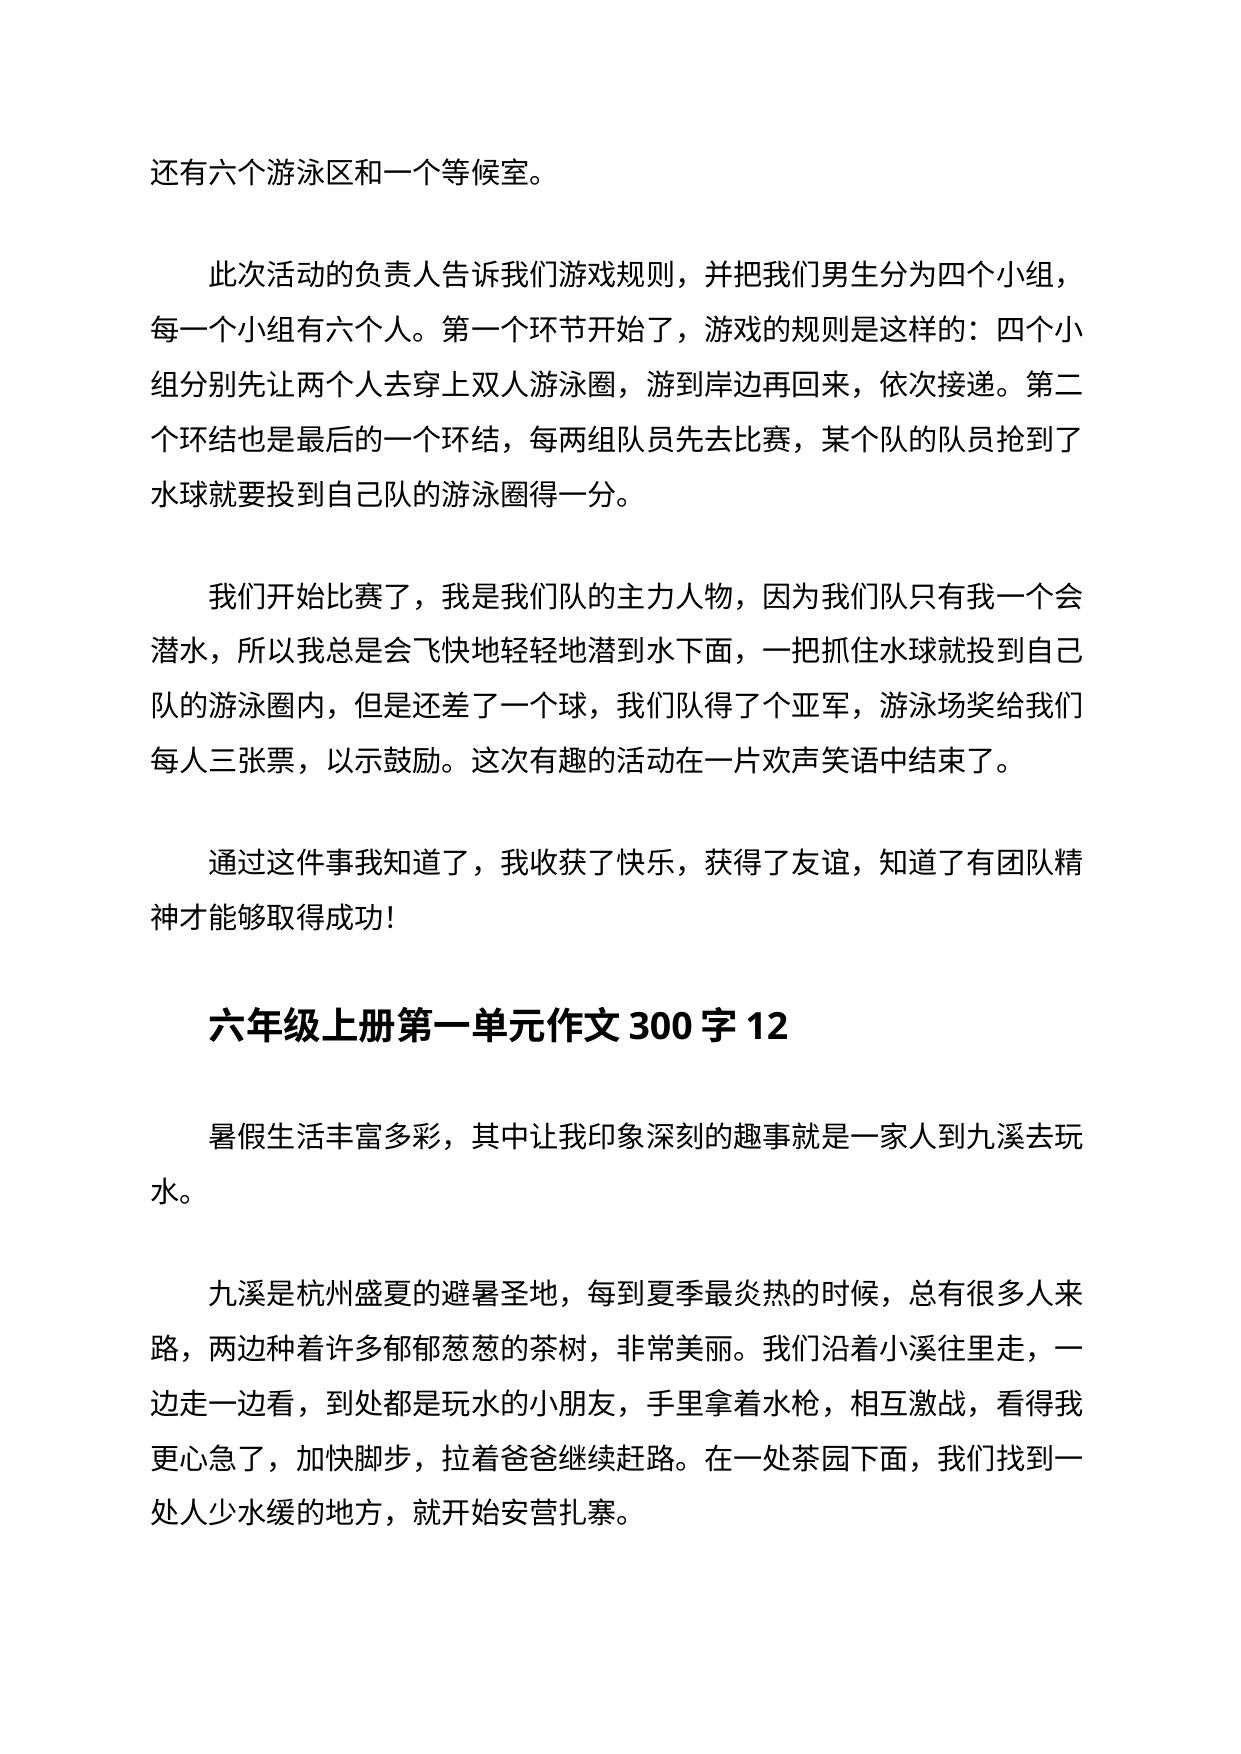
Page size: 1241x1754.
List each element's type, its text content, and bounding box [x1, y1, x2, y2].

text 六年级上册第一单元作文300字12 [150, 996, 1090, 1051]
text 通过这件事我知道了，我收获了快乐，获得了友谊，知道了有团队精神才能够取得成功！ [150, 839, 1090, 937]
text 暑假生活丰富多彩，其中让我印象深刻的趣事就是一家人到九溪去玩水。 [150, 1114, 1090, 1211]
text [150, 150, 1090, 192]
text 我们开始比赛了，我是我们队的主力人物，因为我们队只有我一个会潜水，所以我总是会飞快地轻轻地潜到水下面，一把抓住水球就投到自己队的游泳圈内，但是还差了一个球，我们队得了个亚军，游泳场奖给我们每人三张票，以示鼓励。这次有趣的活动在一片欢声笑语中结束了。 [150, 573, 1090, 780]
text 此次活动的负责人告诉我们游戏规则，并把我们男生分为四个小组，每一个小组有六个人。第一个环节开始了，游戏的规则是这样的：四个小组分别先让两个人去穿上双人游泳圈，游到岸边再回来，依次接递。第二个环结也是最后的一个环结，每两组队员先去比赛，某个队的队员抢到了水球就要投到自己队的游泳圈得一分。 [150, 252, 1090, 514]
text 九溪是杭州盛夏的避暑圣地，每到夏季最炎热的时候，总有很多人来路，两边种着许多郁郁葱葱的茶树，非常美丽。我们沿着小溪往里走，一边走一边看，到处都是玩水的小朋友，手里拿着水枪，相互激战，看得我更心急了，加快脚步，拉着爸爸继续赶路。在一处茶园下面，我们找到一处人少水缓的地方，就开始安营扎寨。 [150, 1271, 1090, 1532]
